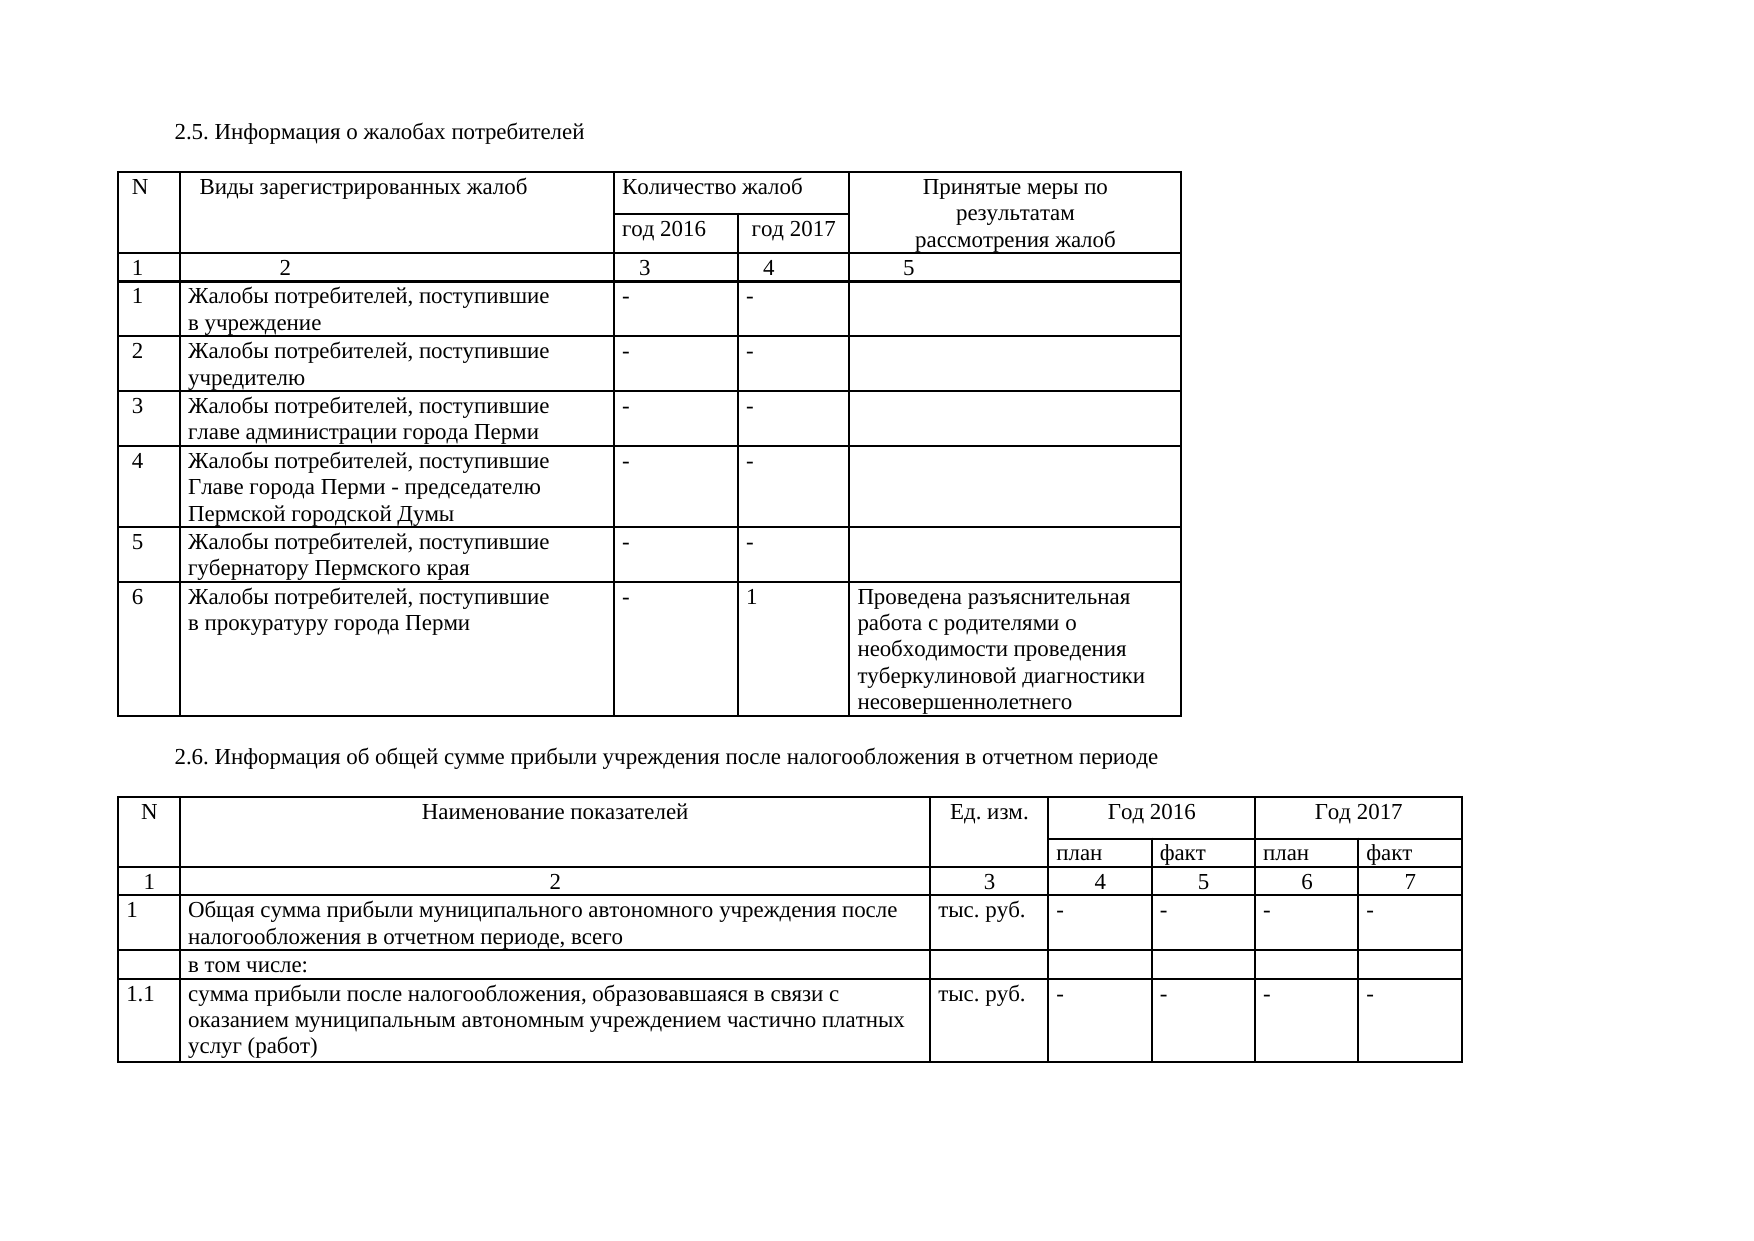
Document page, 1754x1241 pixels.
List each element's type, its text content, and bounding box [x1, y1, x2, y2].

table_cell [1049, 951, 1151, 977]
table_cell 1 [119, 254, 179, 280]
table_header Год 2016 [1049, 798, 1254, 837]
table_cell - [1256, 896, 1357, 949]
table_cell [119, 951, 179, 977]
table_cell 3 [615, 254, 737, 280]
table_cell Жалобы потребителей, поступившие учредителю [181, 337, 613, 390]
table_cell - [615, 283, 737, 335]
table_cell 1.1 [119, 980, 179, 1061]
table_cell в том числе: [181, 951, 929, 977]
table_cell [850, 528, 1180, 581]
table_cell - [1153, 980, 1254, 1061]
table_cell [1256, 951, 1357, 977]
table_cell - [739, 447, 848, 526]
table_cell 3 [931, 868, 1047, 894]
table_cell год 2016 [615, 215, 737, 252]
table_cell тыс. руб. [931, 980, 1047, 1061]
table_cell [850, 283, 1180, 335]
table_cell Общая сумма прибыли муниципального автономного учреждения после налогообложения в отчетном периоде, всего [181, 896, 929, 949]
table_header Ед. изм. [931, 798, 1047, 866]
table_cell - [739, 528, 848, 581]
table_cell - [739, 392, 848, 445]
table_cell 2 [181, 254, 613, 280]
table_cell сумма прибыли после налогообложения, образовавшаяся в связи с оказанием муниципальным автономным учреждением частично платных услуг (работ) [181, 980, 929, 1061]
table_cell факт [1359, 840, 1461, 866]
table_cell [850, 337, 1180, 390]
table_cell - [615, 337, 737, 390]
table_cell - [739, 283, 848, 335]
table_cell 5 [1153, 868, 1254, 894]
table_header N [119, 173, 179, 252]
table_cell - [615, 528, 737, 581]
table_cell Жалобы потребителей, поступившие в прокуратуру города Перми [181, 583, 613, 714]
table_header Количество жалоб [615, 173, 848, 212]
table_cell - [615, 447, 737, 526]
table_cell - [1049, 896, 1151, 949]
table_header Год 2017 [1256, 798, 1461, 837]
table_cell год 2017 [739, 215, 848, 252]
table_cell [850, 447, 1180, 526]
table_cell Жалобы потребителей, поступившие губернатору Пермского края [181, 528, 613, 581]
table_cell 6 [1256, 868, 1357, 894]
table_cell 1 [119, 868, 179, 894]
table_cell 4 [739, 254, 848, 280]
table_cell - [1256, 980, 1357, 1061]
table_cell факт [1153, 840, 1254, 866]
table_cell 1 [739, 583, 848, 714]
table_cell - [1359, 896, 1461, 949]
table_cell [850, 392, 1180, 445]
table_header Наименование показателей [181, 798, 929, 866]
table_cell Жалобы потребителей, поступившие Главе города Перми - председателю Пермской городской Думы [181, 447, 613, 526]
text 2.6. Информация об общей сумме прибыли учреждения после налогообложения в отчетном периоде [118, 743, 1636, 769]
table_cell тыс. руб. [931, 896, 1047, 949]
table_cell - [615, 583, 737, 714]
table_cell план [1256, 840, 1357, 866]
table_cell Проведена разъяснительная работа с родителями о необходимости проведения туберкулиновой диагностики несовершеннолетнего [850, 583, 1180, 714]
table_cell 2 [181, 868, 929, 894]
table_cell план [1049, 840, 1151, 866]
table_cell - [739, 337, 848, 390]
table_header N [119, 798, 179, 866]
table_cell 2 [119, 337, 179, 390]
table_cell [931, 951, 1047, 977]
table_header Принятые меры по результатам рассмотрения жалоб [850, 173, 1180, 252]
table_cell - [615, 392, 737, 445]
table_cell 3 [119, 392, 179, 445]
table_cell - [1049, 980, 1151, 1061]
table_cell 1 [119, 896, 179, 949]
table_cell Жалобы потребителей, поступившие в учреждение [181, 283, 613, 335]
table_cell [1359, 951, 1461, 977]
table_cell 4 [119, 447, 179, 526]
table_cell - [1153, 896, 1254, 949]
table_cell 1 [119, 283, 179, 335]
table_cell - [1359, 980, 1461, 1061]
table_cell [1153, 951, 1254, 977]
table_cell Жалобы потребителей, поступившие главе администрации города Перми [181, 392, 613, 445]
table_cell 4 [1049, 868, 1151, 894]
table_cell 5 [850, 254, 1180, 280]
table_cell 5 [119, 528, 179, 581]
table_cell 7 [1359, 868, 1461, 894]
table_cell 6 [119, 583, 179, 714]
text 2.5. Информация о жалобах потребителей [118, 118, 1636, 144]
table_header Виды зарегистрированных жалоб [181, 173, 613, 252]
